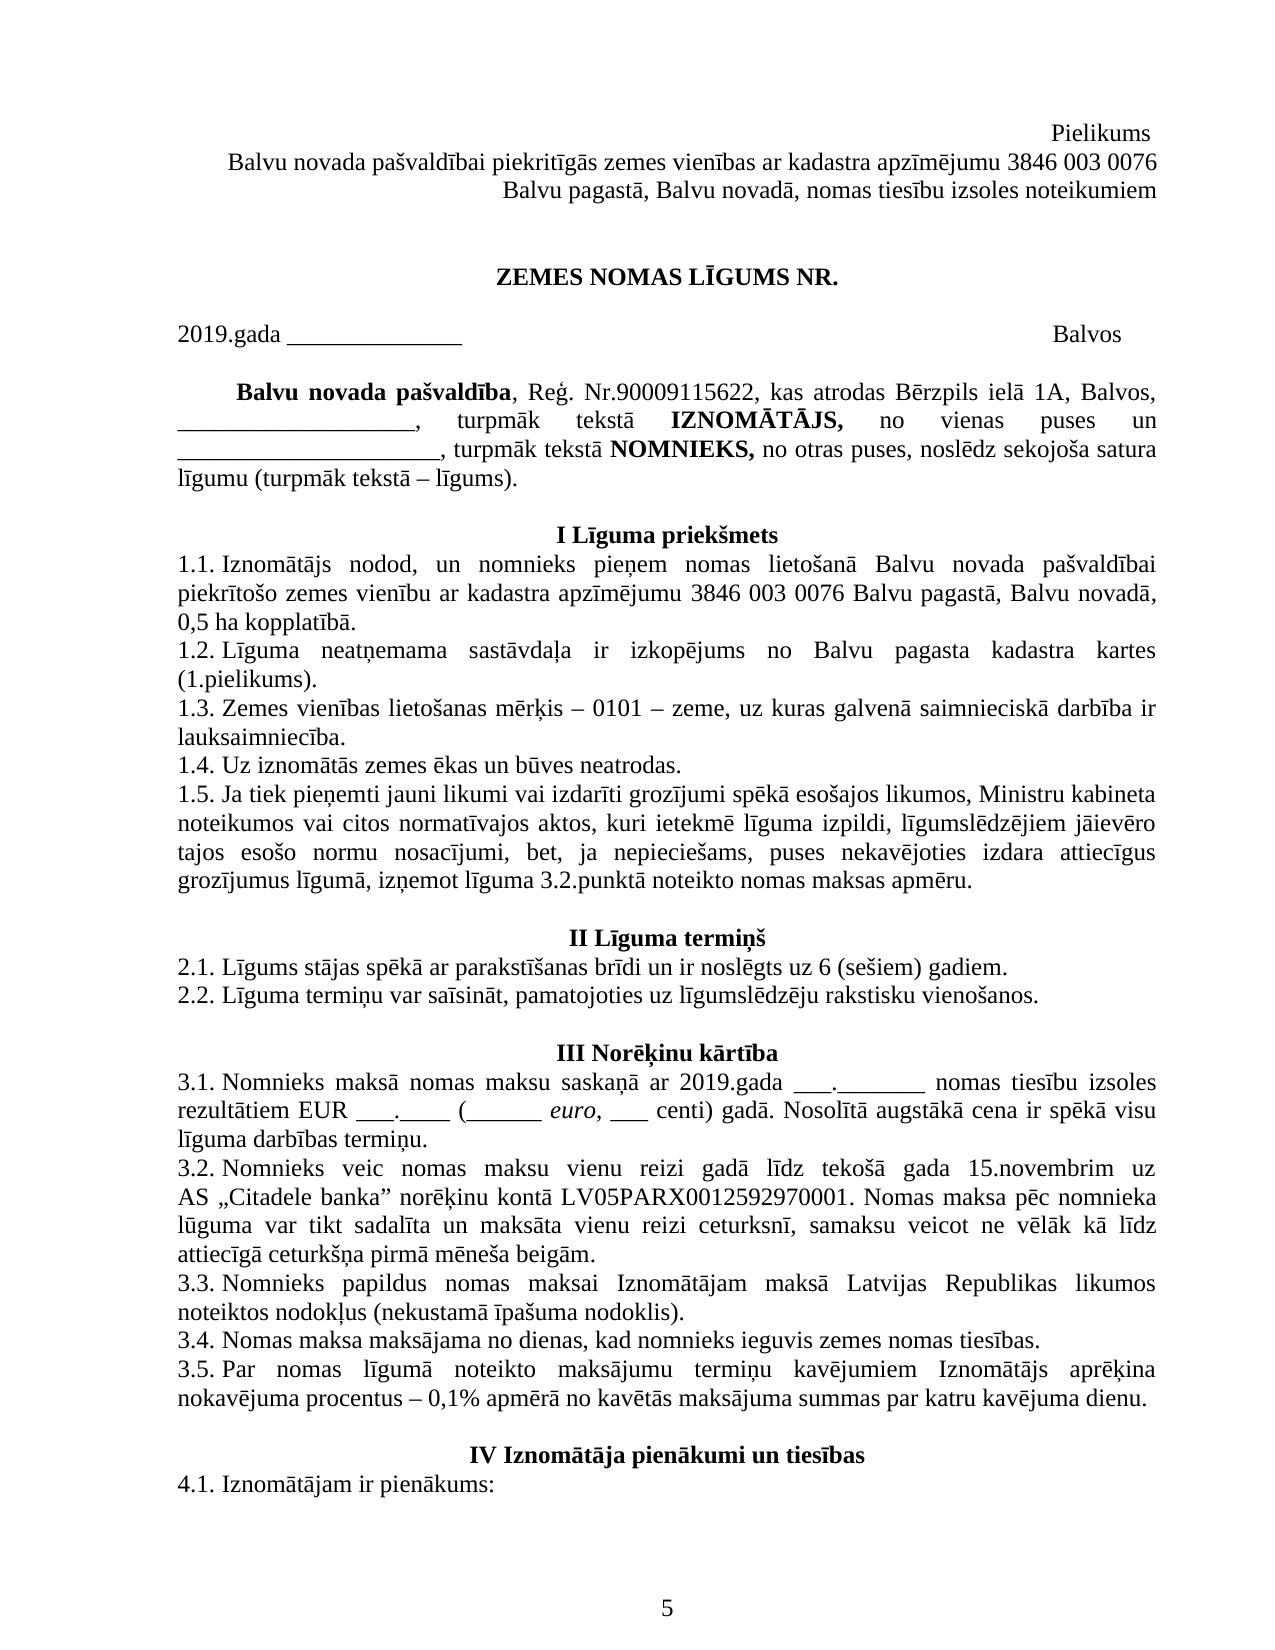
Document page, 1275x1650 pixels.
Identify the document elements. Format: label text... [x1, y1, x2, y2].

list Nomas maksa maksājama no dienas, kad nomnieks ieguvis zemes nomas tiesības. [177, 1326, 1157, 1354]
list Līgums stājas spēkā ar parakstīšanas brīdi un ir noslēgts uz 6 (sešiem) gadiem. [177, 952, 1157, 981]
list Līguma termiņu var saīsināt, pamatojoties uz līgumslēdzēju rakstisku vienošanos. [177, 981, 1157, 1009]
list Uz iznomātās zemes ēkas un būves neatrodas. [177, 751, 1157, 779]
list Zemes vienības lietošanas mērķis – 0101 – zeme, uz kuras galvenā saimnieciskā darbība ir lauksaimniecība. [177, 693, 1157, 751]
list Iznomātājam ir pienākums: [177, 1469, 1157, 1498]
text Balvu novada pašvaldība, Reģ. Nr.90009115622, kas atrodas Bērzpils ielā 1A, Balvos, ___________________, turpmāk tekstā IZNOMĀTĀJS, no vienas puses un _____________________, turpmāk tekstā NOMNIEKS, no otras puses, noslēdz sekojoša satura līgumu (turpmāk tekstā – līgums). [177, 377, 1157, 492]
text IV Iznomātāja pienākumi un tiesības [177, 1441, 1157, 1469]
text III Norēķinu kārtība [177, 1038, 1157, 1067]
list Nomnieks maksā nomas maksu saskaņā ar 2019.gada ___._______ nomas tiesību izsoles rezultātiem EUR ___.____ (______ euro, ___ centi) gadā. Nosolītā augstākā cena ir spēkā visu līguma darbības termiņu. [177, 1067, 1157, 1153]
list Ja tiek pieņemti jauni likumi vai izdarīti grozījumi spēkā esošajos likumos, Ministru kabineta noteikumos vai citos normatīvajos aktos, kuri ietekmē līguma izpildi, līgumslēdzējiem jāievēro tajos esošo normu nosacījumi, bet, ja nepieciešams, puses nekavējoties izdara attiecīgus grozījumus līgumā, izņemot līguma 3.2.punktā noteikto nomas maksas apmēru. [177, 779, 1157, 894]
list Nomnieks veic nomas maksu vienu reizi gadā līdz tekošā gada 15.novembrim uz AS „Citadele banka” norēķinu kontā LV05PARX0012592970001. Nomas maksa pēc nomnieka lūguma var tikt sadalīta un maksāta vienu reizi ceturksnī, samaksu veicot ne vēlāk kā līdz attiecīgā ceturkšņa pirmā mēneša beigām. [177, 1153, 1157, 1268]
text II Līguma termiņš [177, 923, 1157, 952]
list Iznomātājs nodod, un nomnieks pieņem nomas lietošanā Balvu novada pašvaldībai piekrītošo zemes vienību ar kadastra apzīmējumu 3846 003 0076 Balvu pagastā, Balvu novadā, 0,5 ha kopplatībā. [177, 549, 1157, 636]
list Nomnieks papildus nomas maksai Iznomātājam maksā Latvijas Republikas likumos noteiktos nodokļus (nekustamā īpašuma nodoklis). [177, 1268, 1157, 1326]
text 2019.gada ______________ Balvos [177, 319, 1157, 348]
list Par nomas līgumā noteikto maksājumu termiņu kavējumiem Iznomātājs aprēķina nokavējuma procentus – 0,1% apmērā no kavētās maksājuma summas par katru kavējuma dienu. [177, 1354, 1157, 1412]
text I Līguma priekšmets [177, 521, 1157, 549]
text ZEMES NOMAS LĪGUMS NR. [177, 262, 1157, 291]
text Pielikums Balvu novada pašvaldībai piekritīgās zemes vienības ar kadastra apzīmējumu 3846 003 0076 Balvu pagastā, Balvu novadā, nomas tiesību izsoles noteikumiem [177, 118, 1157, 204]
list Līguma neatņemama sastāvdaļa ir izkopējums no Balvu pagasta kadastra kartes (1.pielikums). [177, 636, 1157, 693]
